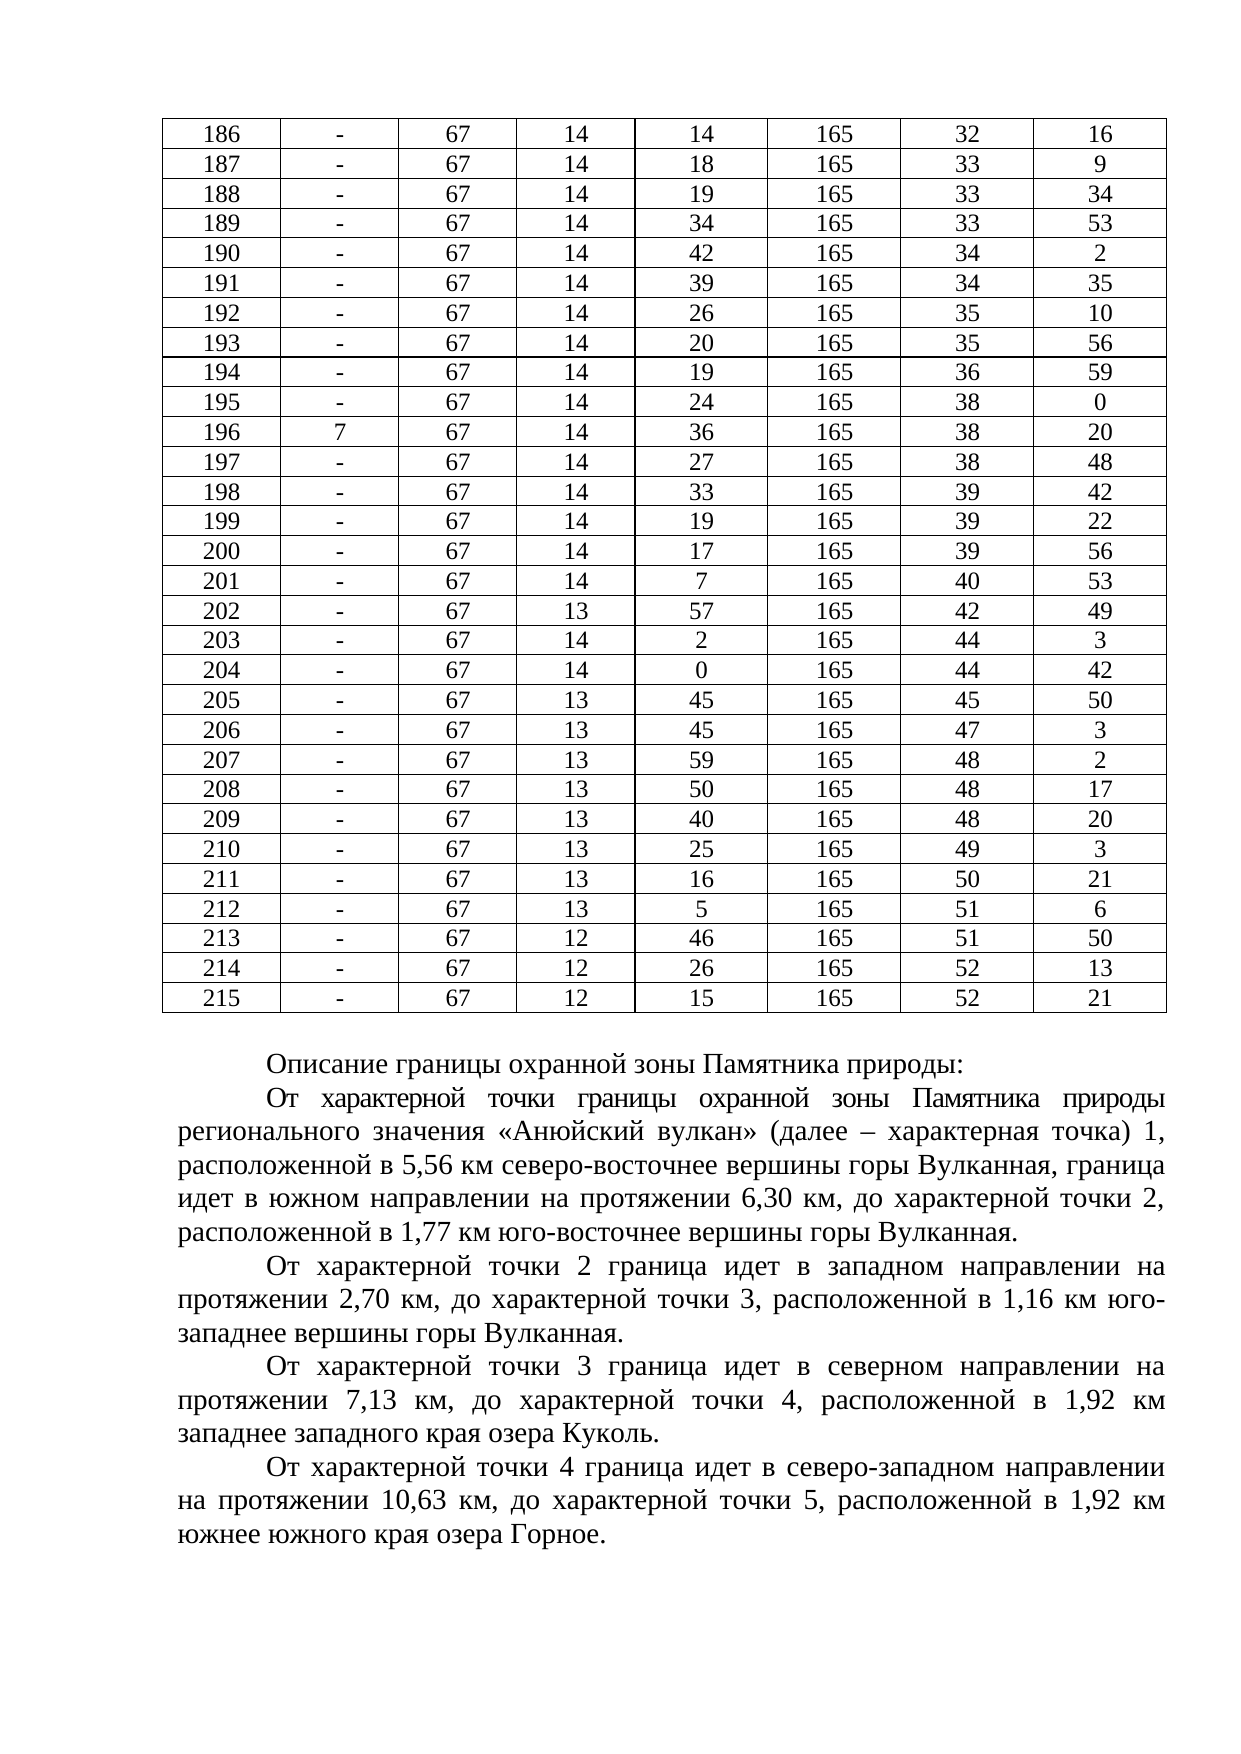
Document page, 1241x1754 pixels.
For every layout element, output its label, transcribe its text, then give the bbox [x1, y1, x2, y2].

table_cell 3 [1034, 626, 1166, 654]
table_cell 165 [768, 953, 900, 982]
table_cell 19 [636, 358, 767, 386]
table_cell 20 [1034, 417, 1166, 446]
table_cell 202 [163, 596, 280, 624]
table_cell 51 [901, 924, 1033, 952]
table_cell 56 [1034, 328, 1166, 356]
table_cell 24 [636, 387, 767, 416]
table_cell 35 [901, 298, 1033, 327]
table_cell 35 [1034, 268, 1166, 297]
table_cell 165 [768, 268, 900, 297]
table_cell 14 [517, 298, 634, 327]
table_cell - [281, 864, 398, 893]
table_cell 6 [1034, 894, 1166, 922]
table_cell 42 [1034, 655, 1166, 684]
table_cell 165 [768, 715, 900, 744]
table_cell 187 [163, 149, 280, 178]
table_cell 165 [768, 685, 900, 714]
table_cell 14 [517, 477, 634, 505]
table_cell 39 [901, 536, 1033, 565]
table_cell 20 [636, 328, 767, 356]
table_cell 165 [768, 596, 900, 624]
table_cell 2 [636, 626, 767, 654]
table_cell 14 [517, 358, 634, 386]
table_cell - [281, 953, 398, 982]
table_cell 20 [1034, 804, 1166, 833]
table_cell 165 [768, 894, 900, 922]
table_cell 189 [163, 209, 280, 237]
table_cell 67 [399, 953, 516, 982]
text От характерной точки 2 граница идет в западном направлении на протяжении , до характерной точки 3, расположенной в юго-западнее вершины горы Вулканная. [177, 1248, 1166, 1348]
table_cell - [281, 328, 398, 356]
table_cell 49 [1034, 596, 1166, 624]
table_cell 34 [1034, 179, 1166, 207]
table_cell 13 [517, 745, 634, 773]
table_cell - [281, 298, 398, 327]
table_cell - [281, 238, 398, 267]
table_cell 39 [636, 268, 767, 297]
table_cell 210 [163, 834, 280, 863]
table_cell 165 [768, 506, 900, 535]
table_cell 57 [636, 596, 767, 624]
table_cell 50 [901, 864, 1033, 893]
table_cell 67 [399, 238, 516, 267]
table_cell 32 [901, 119, 1033, 148]
table_cell 165 [768, 328, 900, 356]
table_cell 67 [399, 566, 516, 595]
table_cell 67 [399, 417, 516, 446]
table_cell 39 [901, 506, 1033, 535]
table_cell - [281, 834, 398, 863]
table_cell 165 [768, 536, 900, 565]
table_cell 67 [399, 715, 516, 744]
table_cell 13 [517, 804, 634, 833]
table_cell 39 [901, 477, 1033, 505]
table_cell 14 [517, 149, 634, 178]
table_cell 206 [163, 715, 280, 744]
table_cell 67 [399, 596, 516, 624]
table_cell 34 [901, 268, 1033, 297]
table_cell - [281, 268, 398, 297]
table_cell 165 [768, 179, 900, 207]
table_cell 14 [517, 447, 634, 476]
table_cell 165 [768, 983, 900, 1012]
table_cell 67 [399, 924, 516, 952]
table_cell 14 [517, 119, 634, 148]
table_cell 67 [399, 864, 516, 893]
text От характерной точки 3 граница идет в северном направлении на протяжении , до характерной точки 4, расположенной в западнее западного края озера Куколь. [177, 1348, 1166, 1449]
table_cell 14 [517, 179, 634, 207]
table_cell 67 [399, 775, 516, 803]
table_cell 50 [1034, 924, 1166, 952]
table_cell 45 [901, 685, 1033, 714]
table_cell 34 [901, 238, 1033, 267]
table_cell 36 [636, 417, 767, 446]
table_cell 165 [768, 626, 900, 654]
table_cell 165 [768, 804, 900, 833]
table_cell 67 [399, 685, 516, 714]
table_cell 165 [768, 358, 900, 386]
table_cell 49 [901, 834, 1033, 863]
table_cell - [281, 745, 398, 773]
table_cell 165 [768, 149, 900, 178]
table_cell 59 [1034, 358, 1166, 386]
table_cell - [281, 775, 398, 803]
table_cell 46 [636, 924, 767, 952]
table_cell 13 [1034, 953, 1166, 982]
table_cell 2 [1034, 238, 1166, 267]
table_cell 13 [517, 685, 634, 714]
text От характерной точки 4 граница идет в северо-западном направлении на протяжении , до характерной точки 5, расположенной в южнее южного края озера Горное. [177, 1449, 1166, 1549]
table_cell 47 [901, 715, 1033, 744]
table_cell - [281, 655, 398, 684]
table_cell 165 [768, 745, 900, 773]
table_cell 67 [399, 387, 516, 416]
table_cell 186 [163, 119, 280, 148]
table_cell 14 [517, 238, 634, 267]
table_cell - [281, 566, 398, 595]
table_cell - [281, 358, 398, 386]
table_cell - [281, 715, 398, 744]
table_cell 52 [901, 953, 1033, 982]
table_cell 26 [636, 298, 767, 327]
table_cell 40 [901, 566, 1033, 595]
table_cell 5 [636, 894, 767, 922]
table_cell 14 [517, 387, 634, 416]
table_cell 44 [901, 655, 1033, 684]
table_cell 67 [399, 834, 516, 863]
table_cell 197 [163, 447, 280, 476]
table_cell 67 [399, 894, 516, 922]
table_cell 165 [768, 655, 900, 684]
table_cell 2 [1034, 745, 1166, 773]
table_cell 203 [163, 626, 280, 654]
table_cell 13 [517, 775, 634, 803]
table_cell 34 [636, 209, 767, 237]
table_cell - [281, 387, 398, 416]
table_cell 22 [1034, 506, 1166, 535]
table_cell 19 [636, 506, 767, 535]
table_cell 215 [163, 983, 280, 1012]
table_cell 67 [399, 328, 516, 356]
table_cell 33 [901, 179, 1033, 207]
table_cell 190 [163, 238, 280, 267]
table_cell 165 [768, 119, 900, 148]
table_cell 165 [768, 834, 900, 863]
table_cell 0 [636, 655, 767, 684]
table_cell 67 [399, 358, 516, 386]
table_cell 14 [517, 506, 634, 535]
table_cell 38 [901, 387, 1033, 416]
table_cell 3 [1034, 715, 1166, 744]
table_cell 165 [768, 447, 900, 476]
table_cell 67 [399, 477, 516, 505]
table_cell 35 [901, 328, 1033, 356]
table_cell 188 [163, 179, 280, 207]
table_cell 13 [517, 715, 634, 744]
table_cell 67 [399, 268, 516, 297]
table_cell 67 [399, 179, 516, 207]
table_cell 50 [636, 775, 767, 803]
table_cell 207 [163, 745, 280, 773]
table_cell 14 [517, 566, 634, 595]
table_cell 10 [1034, 298, 1166, 327]
table_cell 13 [517, 864, 634, 893]
text Описание границы охранной зоны Памятника природы: [177, 1046, 1166, 1080]
table_cell 67 [399, 655, 516, 684]
table_cell 165 [768, 298, 900, 327]
table_cell - [281, 924, 398, 952]
table_cell 48 [901, 775, 1033, 803]
table_cell 205 [163, 685, 280, 714]
table_cell 13 [517, 894, 634, 922]
table_cell 67 [399, 983, 516, 1012]
table_cell 14 [517, 626, 634, 654]
table_cell 67 [399, 149, 516, 178]
table_cell 38 [901, 417, 1033, 446]
table_cell 48 [1034, 447, 1166, 476]
table_cell - [281, 894, 398, 922]
table_cell 48 [901, 804, 1033, 833]
table_cell 165 [768, 924, 900, 952]
table_cell 7 [636, 566, 767, 595]
table_cell - [281, 596, 398, 624]
table_cell 67 [399, 626, 516, 654]
table_cell 42 [1034, 477, 1166, 505]
table_cell 19 [636, 179, 767, 207]
table_cell 165 [768, 387, 900, 416]
table_cell 165 [768, 209, 900, 237]
table_cell 40 [636, 804, 767, 833]
table_cell 45 [636, 685, 767, 714]
table_cell 204 [163, 655, 280, 684]
table_cell 67 [399, 209, 516, 237]
table_cell - [281, 506, 398, 535]
table_cell 14 [636, 119, 767, 148]
table_cell 7 [281, 417, 398, 446]
table_cell 14 [517, 536, 634, 565]
table_cell 12 [517, 924, 634, 952]
table_cell 16 [636, 864, 767, 893]
table_cell 36 [901, 358, 1033, 386]
table_cell 9 [1034, 149, 1166, 178]
table_cell 33 [901, 149, 1033, 178]
table_cell 214 [163, 953, 280, 982]
table_cell 33 [636, 477, 767, 505]
table_cell 3 [1034, 834, 1166, 863]
table_cell - [281, 447, 398, 476]
table_cell 165 [768, 477, 900, 505]
table_cell - [281, 477, 398, 505]
table_cell - [281, 804, 398, 833]
table_cell 17 [636, 536, 767, 565]
table_cell 53 [1034, 566, 1166, 595]
table_cell 17 [1034, 775, 1166, 803]
table_cell 52 [901, 983, 1033, 1012]
table_cell 18 [636, 149, 767, 178]
table_cell 13 [517, 596, 634, 624]
table_cell 165 [768, 775, 900, 803]
table_cell 44 [901, 626, 1033, 654]
table_cell 165 [768, 417, 900, 446]
table_cell 200 [163, 536, 280, 565]
table_cell 195 [163, 387, 280, 416]
table_cell 208 [163, 775, 280, 803]
table_cell - [281, 119, 398, 148]
table_cell - [281, 983, 398, 1012]
table_cell 38 [901, 447, 1033, 476]
table_cell 198 [163, 477, 280, 505]
table_cell 67 [399, 804, 516, 833]
table_cell 59 [636, 745, 767, 773]
table_cell 165 [768, 566, 900, 595]
table_cell 15 [636, 983, 767, 1012]
table_cell 51 [901, 894, 1033, 922]
table_cell 12 [517, 983, 634, 1012]
table_cell 21 [1034, 864, 1166, 893]
table_cell 33 [901, 209, 1033, 237]
table_cell - [281, 209, 398, 237]
table_cell 42 [901, 596, 1033, 624]
table_cell 14 [517, 328, 634, 356]
text От характерной точки границы охранной зоны Памятника природы регионального значения «Анюйский вулкан» (далее – характерная точка) 1, расположенной в северо-восточнее вершины горы Вулканная, граница идет в южном направлении на протяжении , до характерной точки 2, расположенной в юго-восточнее вершины горы Вулканная. [177, 1080, 1166, 1248]
table_cell - [281, 536, 398, 565]
table_cell 0 [1034, 387, 1166, 416]
table_cell - [281, 685, 398, 714]
table_cell 67 [399, 536, 516, 565]
table_cell 25 [636, 834, 767, 863]
table_cell 67 [399, 298, 516, 327]
table_cell 21 [1034, 983, 1166, 1012]
table_cell 26 [636, 953, 767, 982]
table_cell 14 [517, 209, 634, 237]
table_cell 194 [163, 358, 280, 386]
table_cell 201 [163, 566, 280, 595]
table_cell 193 [163, 328, 280, 356]
table_cell - [281, 626, 398, 654]
table_cell - [281, 149, 398, 178]
table_cell 199 [163, 506, 280, 535]
table_cell 42 [636, 238, 767, 267]
table_cell 14 [517, 268, 634, 297]
table_cell 67 [399, 119, 516, 148]
table_cell 48 [901, 745, 1033, 773]
table_cell - [281, 179, 398, 207]
table_cell 56 [1034, 536, 1166, 565]
table_cell 12 [517, 953, 634, 982]
table_cell 213 [163, 924, 280, 952]
table_cell 14 [517, 417, 634, 446]
table_cell 45 [636, 715, 767, 744]
table_cell 27 [636, 447, 767, 476]
table_cell 165 [768, 864, 900, 893]
table_cell 13 [517, 834, 634, 863]
table_cell 191 [163, 268, 280, 297]
table_cell 211 [163, 864, 280, 893]
table_cell 53 [1034, 209, 1166, 237]
table_cell 209 [163, 804, 280, 833]
table_cell 14 [517, 655, 634, 684]
table_cell 67 [399, 506, 516, 535]
table_cell 67 [399, 447, 516, 476]
table_cell 192 [163, 298, 280, 327]
table_cell 196 [163, 417, 280, 446]
table_cell 67 [399, 745, 516, 773]
table_cell 16 [1034, 119, 1166, 148]
table_cell 50 [1034, 685, 1166, 714]
table_cell 212 [163, 894, 280, 922]
table_cell 165 [768, 238, 900, 267]
